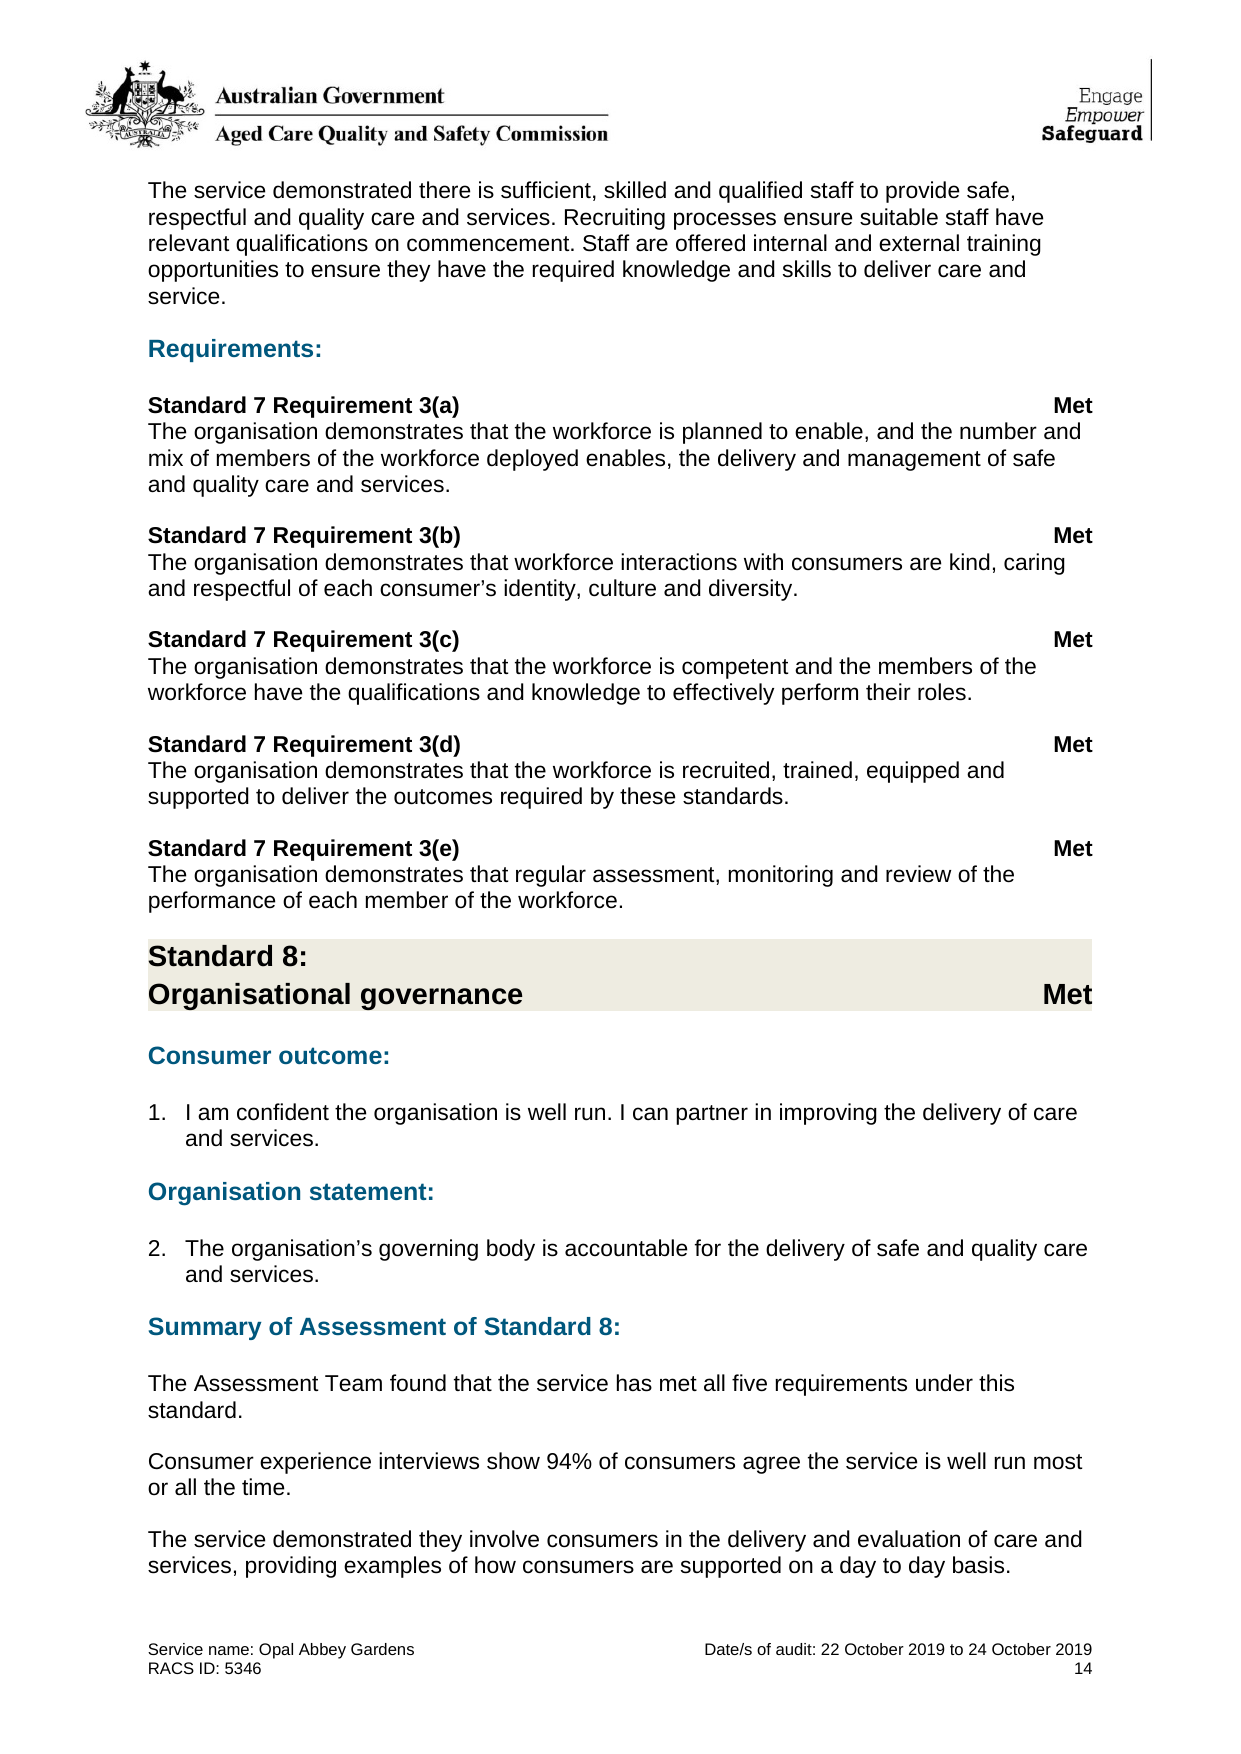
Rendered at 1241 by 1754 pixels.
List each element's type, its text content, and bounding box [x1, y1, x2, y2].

subtitle Consumer outcome: [148, 1041, 1092, 1069]
text The Assessment Team found that the service has met all five requirements under this standard. [148, 1370, 1092, 1423]
subtitle Standard 7 Requirement 3(a) Met [148, 392, 1092, 418]
subtitle Organisation statement: [148, 1176, 1092, 1205]
text The organisation demonstrates that workforce interactions with consumers are kind, caring and respectful of each consumer’s identity, culture and diversity. [148, 549, 1092, 601]
subtitle Standard 7 Requirement 3(c) Met [148, 626, 1092, 653]
text The organisation demonstrates that the workforce is planned to enable, and the number and mix of members of the workforce deployed enables, the delivery and management of safe and quality care and services. [148, 418, 1092, 497]
text The service demonstrated there is sufficient, skilled and qualified staff to provide safe, respectful and quality care and services. Recruiting processes ensure suitable staff have relevant qualifications on commencement. Staff are offered internal and external training opportunities to ensure they have the required knowledge and skills to deliver care and service. [148, 177, 1092, 309]
subtitle Standard 8: Organisational governance Met [148, 939, 1092, 1011]
text 1. I am confident the organisation is well run. I can partner in improving the delivery of care and services. [148, 1099, 1092, 1151]
subtitle Standard 7 Requirement 3(e) Met [148, 834, 1092, 861]
text 2. The organisation’s governing body is accountable for the delivery of safe and quality care and services. [148, 1234, 1092, 1287]
subtitle Requirements: [148, 334, 1092, 363]
text Consumer experience interviews show 94% of consumers agree the service is well run most or all the time. [148, 1448, 1092, 1501]
subtitle Summary of Assessment of Standard 8: [148, 1312, 1092, 1341]
text The organisation demonstrates that the workforce is recruited, trained, equipped and supported to deliver the outcomes required by these standards. [148, 757, 1092, 809]
text The organisation demonstrates that regular assessment, monitoring and review of the performance of each member of the workforce. [148, 861, 1092, 914]
text The organisation demonstrates that the workforce is competent and the members of the workforce have the qualifications and knowledge to effectively perform their roles. [148, 653, 1092, 706]
subtitle Standard 7 Requirement 3(d) Met [148, 731, 1092, 757]
picture [0, 0, 1240, 169]
subtitle Standard 7 Requirement 3(b) Met [148, 522, 1092, 549]
